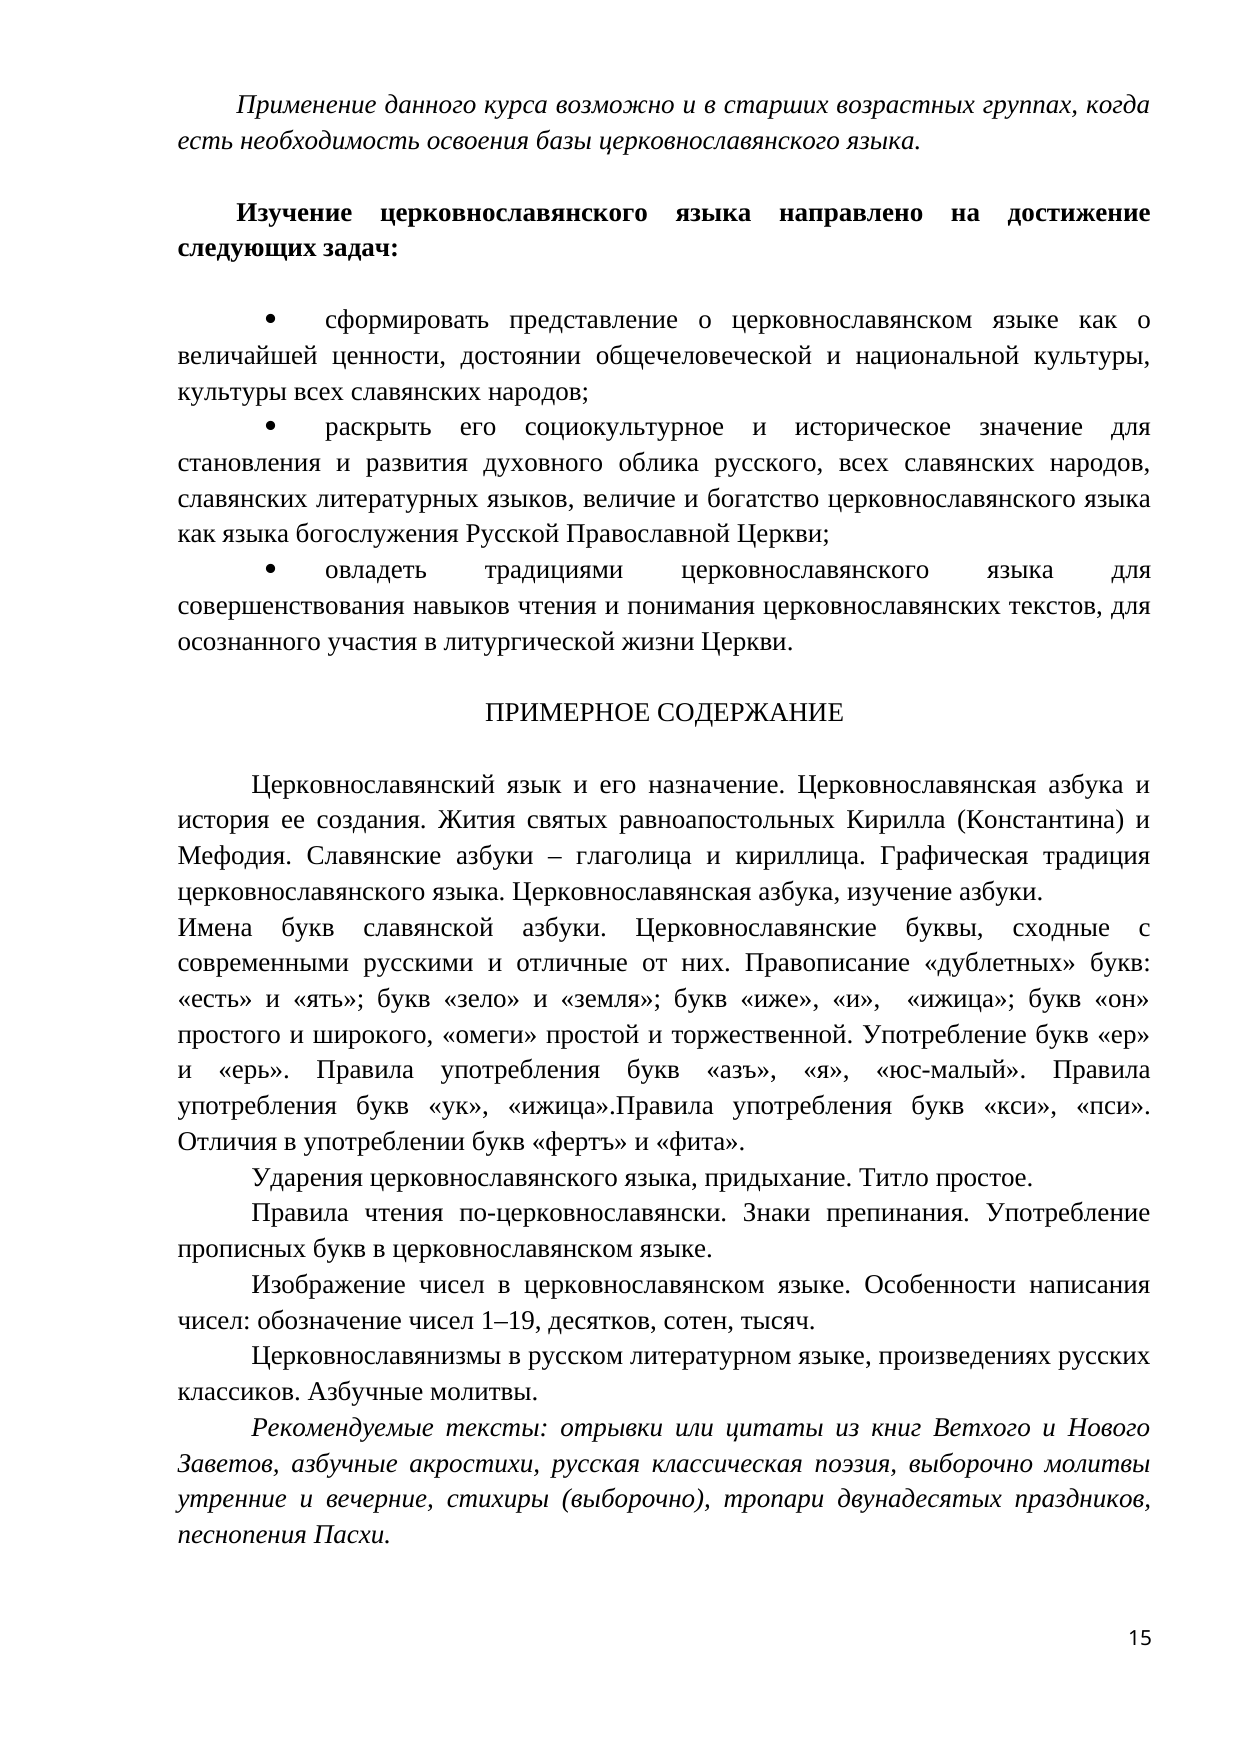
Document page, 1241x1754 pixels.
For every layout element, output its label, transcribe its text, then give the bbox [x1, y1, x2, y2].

list раскрыть его социокультурное и историческое значение для становления и развития духовного облика русского, всех славянских народов, славянских литературных языков, величие и богатство церковнославянского языка как языка богослужения Русской Православной Церкви; [177, 410, 1152, 549]
text Имена букв славянской азбуки. Церковнославянские буквы, сходные с современными русскими и отличные от них. Правописание «дублетных» букв: «есть» и «ять»; букв «зело» и «земля»; букв «иже», «и», «ижица»; букв «он» простого и широкого, «омеги» простой и торжественной. Употребление букв «ер» и «ерь». Правила употребления букв «азъ», «я», «юс-малый». Правила употребления букв «ук», «ижица».Правила употребления букв «кси», «пси». Отличия в употреблении букв «фертъ» и «фита». [177, 911, 1152, 1156]
list овладеть традициями церковнославянского языка для совершенствования навыков чтения и понимания церковнославянских текстов, для осознанного участия в литургической жизни Церкви. [177, 553, 1152, 656]
text Применение данного курса возможно и в старших возрастных группах, когда есть необходимость освоения базы церковнославянского языка. [177, 89, 1152, 156]
text Правила чтения по-церковнославянски. Знаки препинания. Употребление прописных букв в церковнославянском языке. [177, 1197, 1152, 1263]
text Изображение чисел в церковнославянском языке. Особенности написания чисел: обозначение чисел 1–19, десятков, сотен, тысяч. [177, 1268, 1152, 1335]
text Рекомендуемые тексты: отрывки или цитаты из книг Ветхого и Нового Заветов, азбучные акростихи, русская классическая поэзия, выборочно молитвы утренние и вечерние, стихиры (выборочно), тропари двунадесятых праздников, песнопения Пасхи. [177, 1411, 1152, 1549]
text Изучение церковнославянского языка направлено на достижение следующих задач: [177, 196, 1152, 263]
text Церковнославянизмы в русском литературном языке, произведениях русских классиков. Азбучные молитвы. [177, 1339, 1152, 1406]
list сформировать представление о церковнославянском языке как о величайшей ценности, достоянии общечеловеческой и национальной культуры, культуры всех славянских народов; [177, 303, 1152, 406]
text ПРИМЕРНОЕ СОДЕРЖАНИЕ [177, 696, 1152, 727]
text Церковнославянский язык и его назначение. Церковнославянская азбука и история ее создания. Жития святых равноапостольных Кирилла (Константина) и Мефодия. Славянские азбуки – глаголица и кириллица. Графическая традиция церковнославянского языка. Церковнославянская азбука, изучение азбуки. [177, 768, 1152, 906]
text Ударения церковнославянского языка, придыхание. Титло простое. [177, 1161, 1152, 1192]
